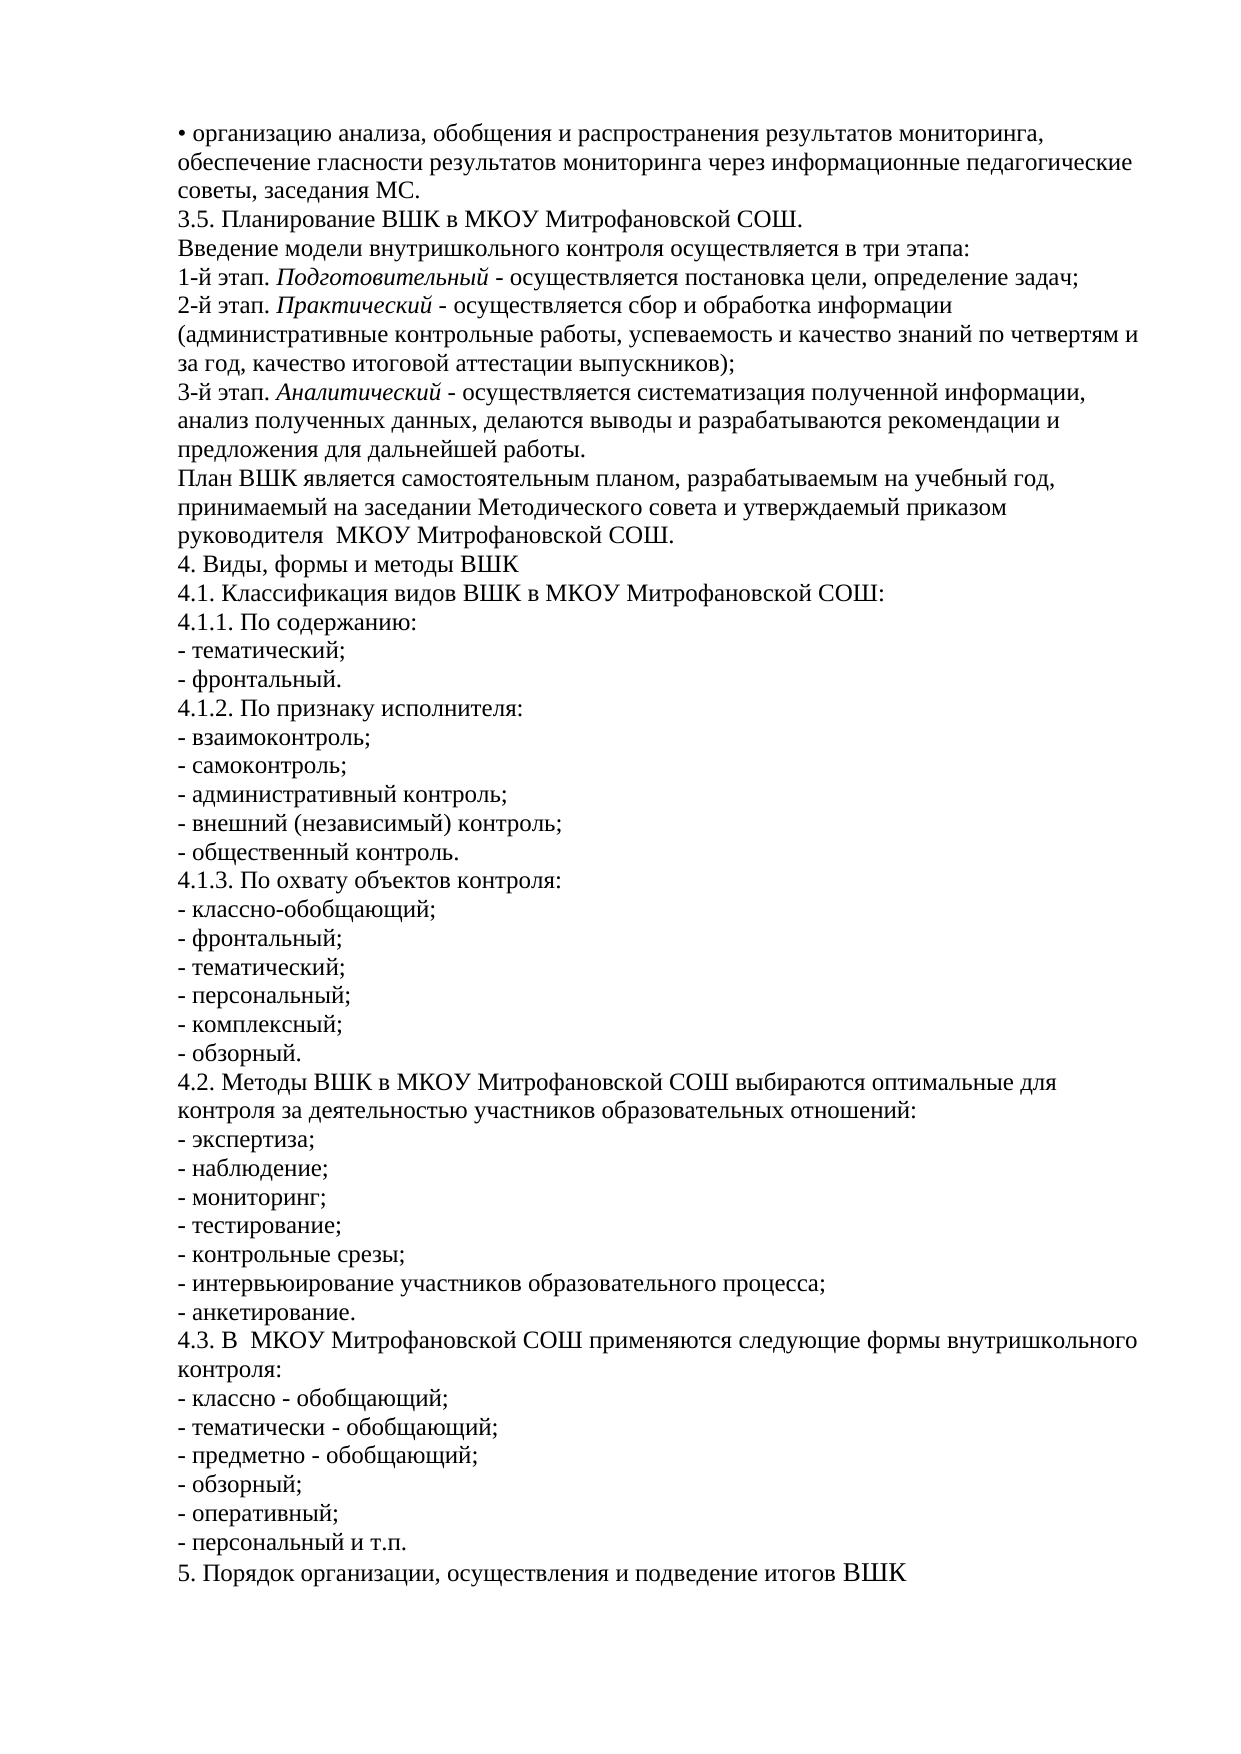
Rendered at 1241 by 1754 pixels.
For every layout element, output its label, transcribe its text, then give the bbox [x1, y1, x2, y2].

text - оперативный; [177, 1498, 1152, 1527]
text - интервьюирование участников образовательного процесса; [177, 1268, 1152, 1297]
text - персональный; [177, 981, 1152, 1009]
text - контрольные срезы; [177, 1239, 1152, 1268]
text - тематический; [177, 952, 1152, 981]
text - самоконтроль; [177, 751, 1152, 779]
text План ВШК является самостоятельным планом, разрабатываемым на учебный год, принимаемый на заседании Методического совета и утверждаемый приказом руководителя МКОУ Митрофановской СОШ. [177, 463, 1152, 549]
text 2-й этап. Практический - осуществляется сбор и обработка информации (административные контрольные работы, успеваемость и качество знаний по четвертям и за год, качество итоговой аттестации выпускников); [177, 291, 1152, 377]
text - классно-обобщающий; [177, 894, 1152, 923]
text - классно - обобщающий; [177, 1383, 1152, 1412]
text 4.1.3. По охвату объектов контроля: [177, 866, 1152, 894]
text 3.5. Планирование ВШК в МКОУ Митрофановской СОШ. [177, 204, 1152, 233]
text 4.2. Методы ВШК в МКОУ Митрофановской СОШ выбираются оптимальные для [177, 1067, 1152, 1096]
text Введение модели внутришкольного контроля осуществляется в три этапа: [177, 233, 1152, 262]
text 5. Порядок организации, осуществления и подведение итогов ВШК [177, 1556, 1152, 1587]
text - обзорный; [177, 1469, 1152, 1498]
text 4.1.1. По содержанию: [177, 607, 1152, 636]
text - наблюдение; [177, 1153, 1152, 1182]
text - анкетирование. [177, 1297, 1152, 1326]
text - административный контроль; [177, 779, 1152, 808]
text 4.1.2. По признаку исполнителя: [177, 693, 1152, 722]
text контроля за деятельностью участников образовательных отношений: [177, 1096, 1152, 1124]
text 3-й этап. Аналитический - осуществляется систематизация полученной информации, анализ полученных данных, делаются выводы и разрабатываются рекомендации и предложения для дальнейшей работы. [177, 377, 1152, 463]
text 4.3. В МКОУ Митрофановской СОШ применяются следующие формы внутришкольного контроля: [177, 1326, 1152, 1383]
text • организацию анализа, обобщения и распространения результатов мониторинга, обеспечение гласности результатов мониторинга через информационные педагогические советы, заседания МС. [177, 118, 1152, 204]
text - экспертиза; [177, 1124, 1152, 1153]
text - тематически - обобщающий; [177, 1412, 1152, 1441]
text - фронтальный; [177, 923, 1152, 952]
text - общественный контроль. [177, 837, 1152, 866]
text - персональный и т.п. [177, 1527, 1152, 1556]
text - комплексный; [177, 1009, 1152, 1038]
text - обзорный. [177, 1038, 1152, 1067]
text 4. Виды, формы и методы ВШК [177, 549, 1152, 578]
text - внешний (независимый) контроль; [177, 808, 1152, 837]
text - взаимоконтроль; [177, 722, 1152, 751]
text 4.1. Классификация видов ВШК в МКОУ Митрофановской СОШ: [177, 578, 1152, 607]
text - фронтальный. [177, 664, 1152, 693]
text - предметно - обобщающий; [177, 1441, 1152, 1469]
text 1-й этап. Подготовительный - осуществляется постановка цели, определение задач; [177, 262, 1152, 291]
text - мониторинг; [177, 1182, 1152, 1211]
text - тестирование; [177, 1211, 1152, 1239]
text - тематический; [177, 636, 1152, 664]
